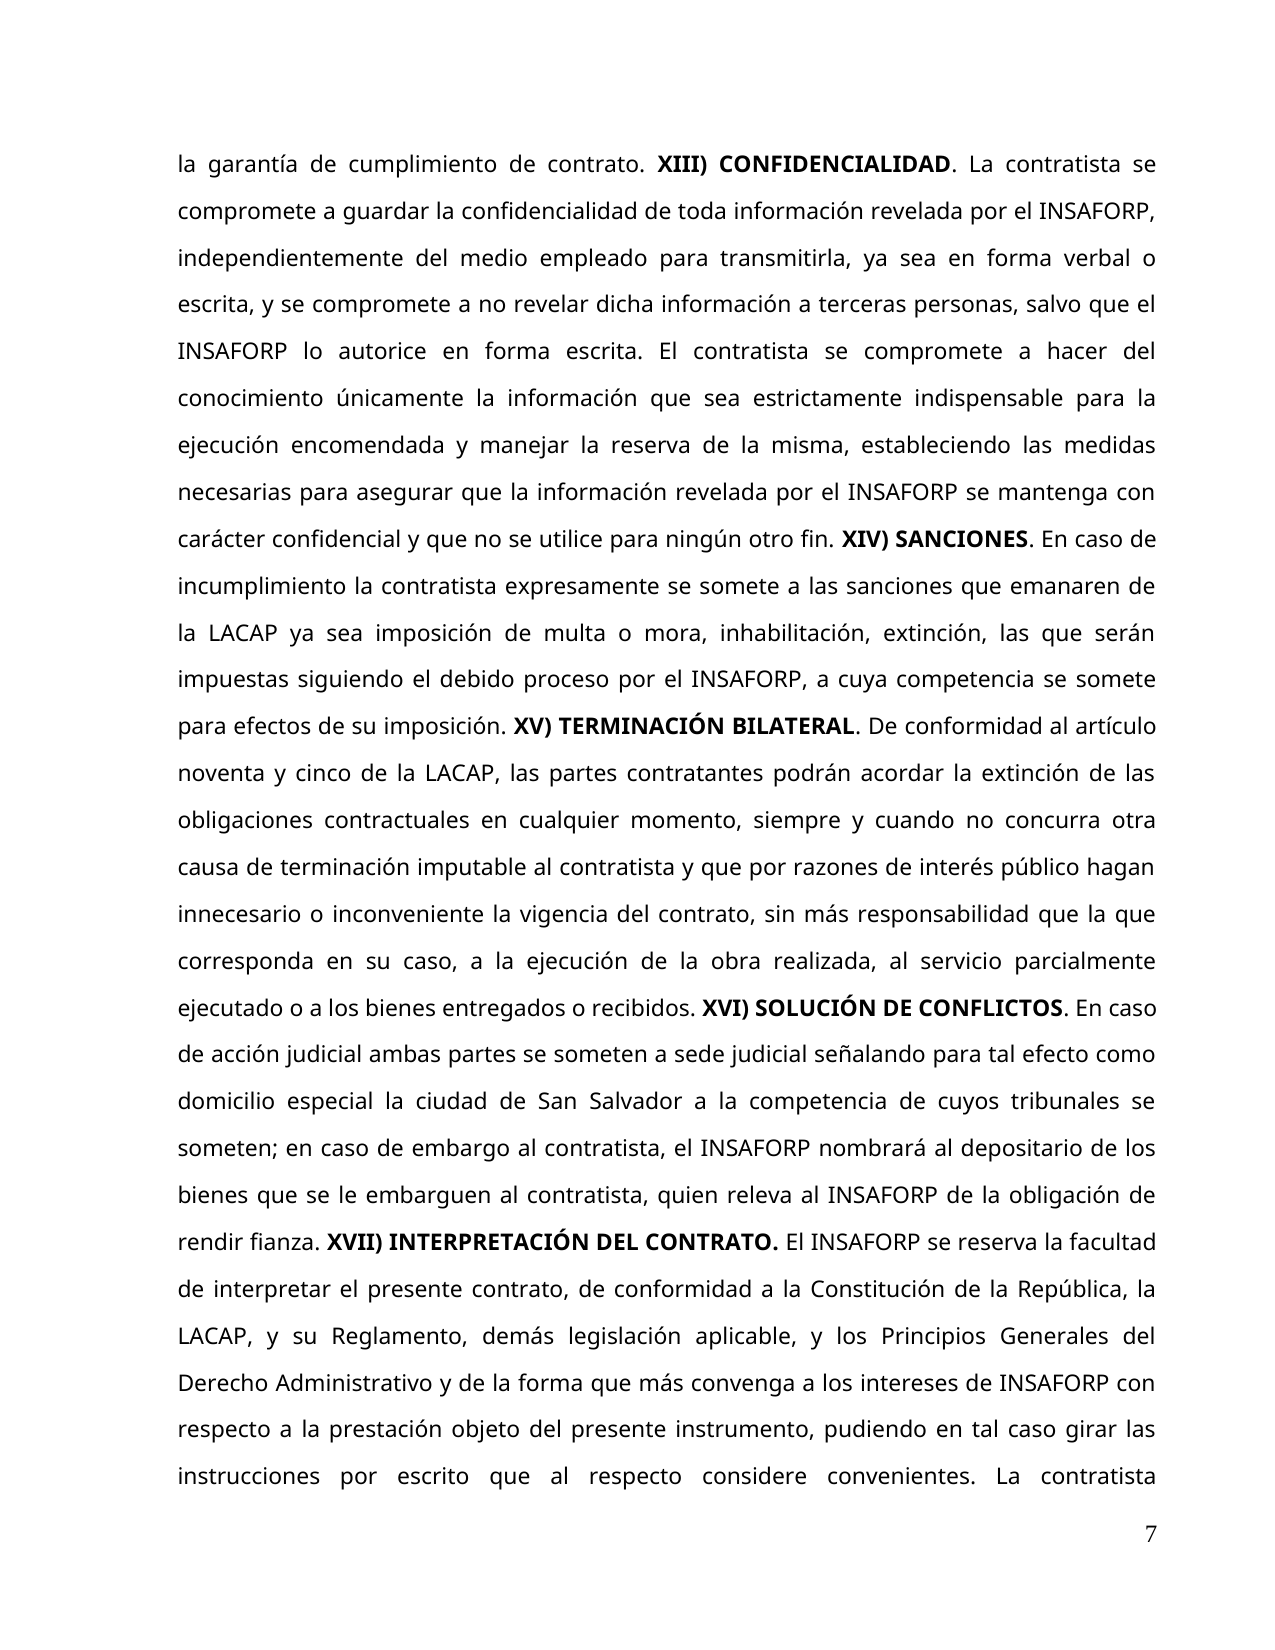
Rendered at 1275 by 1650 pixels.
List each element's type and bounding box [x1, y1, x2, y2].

text [177, 148, 1157, 1491]
